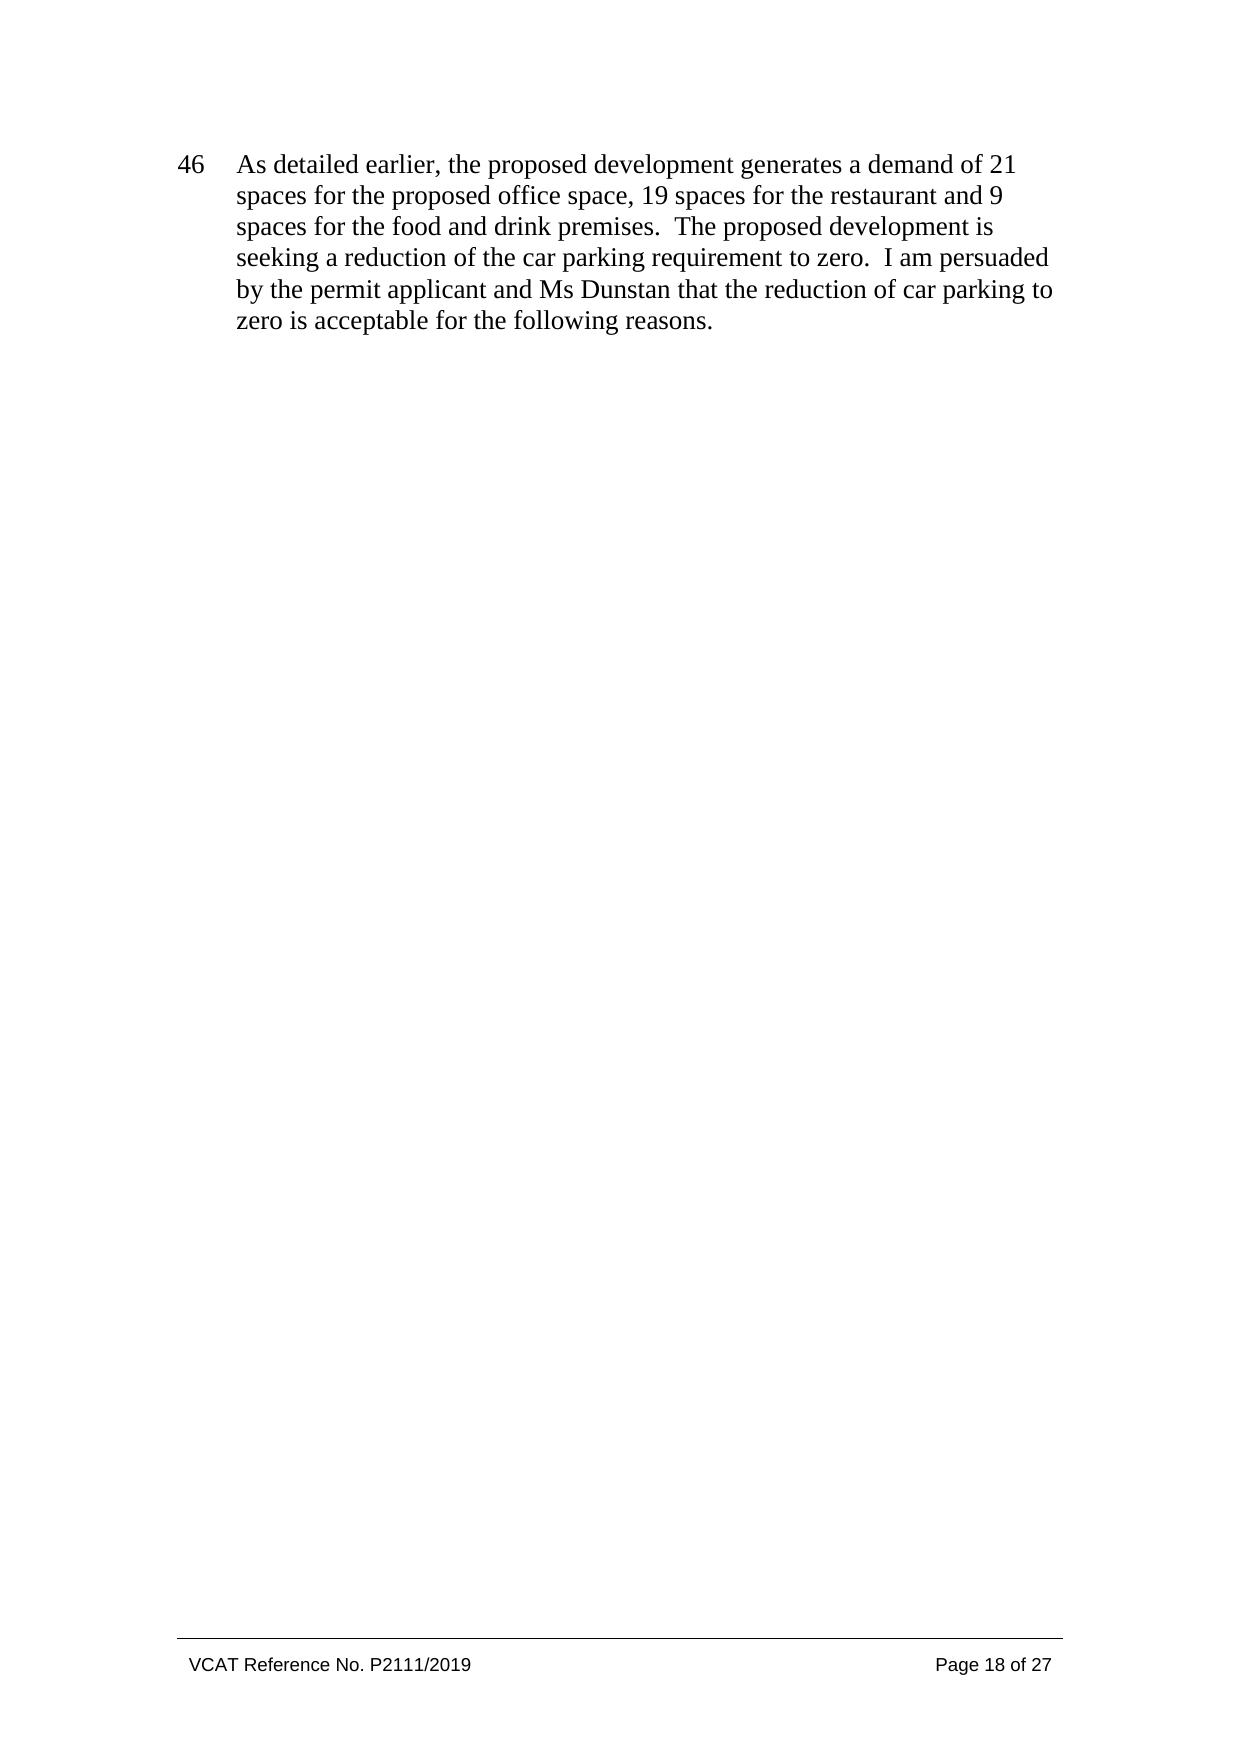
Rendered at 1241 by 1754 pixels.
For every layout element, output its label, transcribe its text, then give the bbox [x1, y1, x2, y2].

text As detailed earlier, the proposed development generates a demand of 21 spaces for the proposed office space, 19 spaces for the restaurant and 9 spaces for the food and drink premises. The proposed development is seeking a reduction of the car parking requirement to zero. I am persuaded by the permit applicant and Ms Dunstan that the reduction of car parking to zero is acceptable for the following reasons. [177, 148, 1063, 335]
